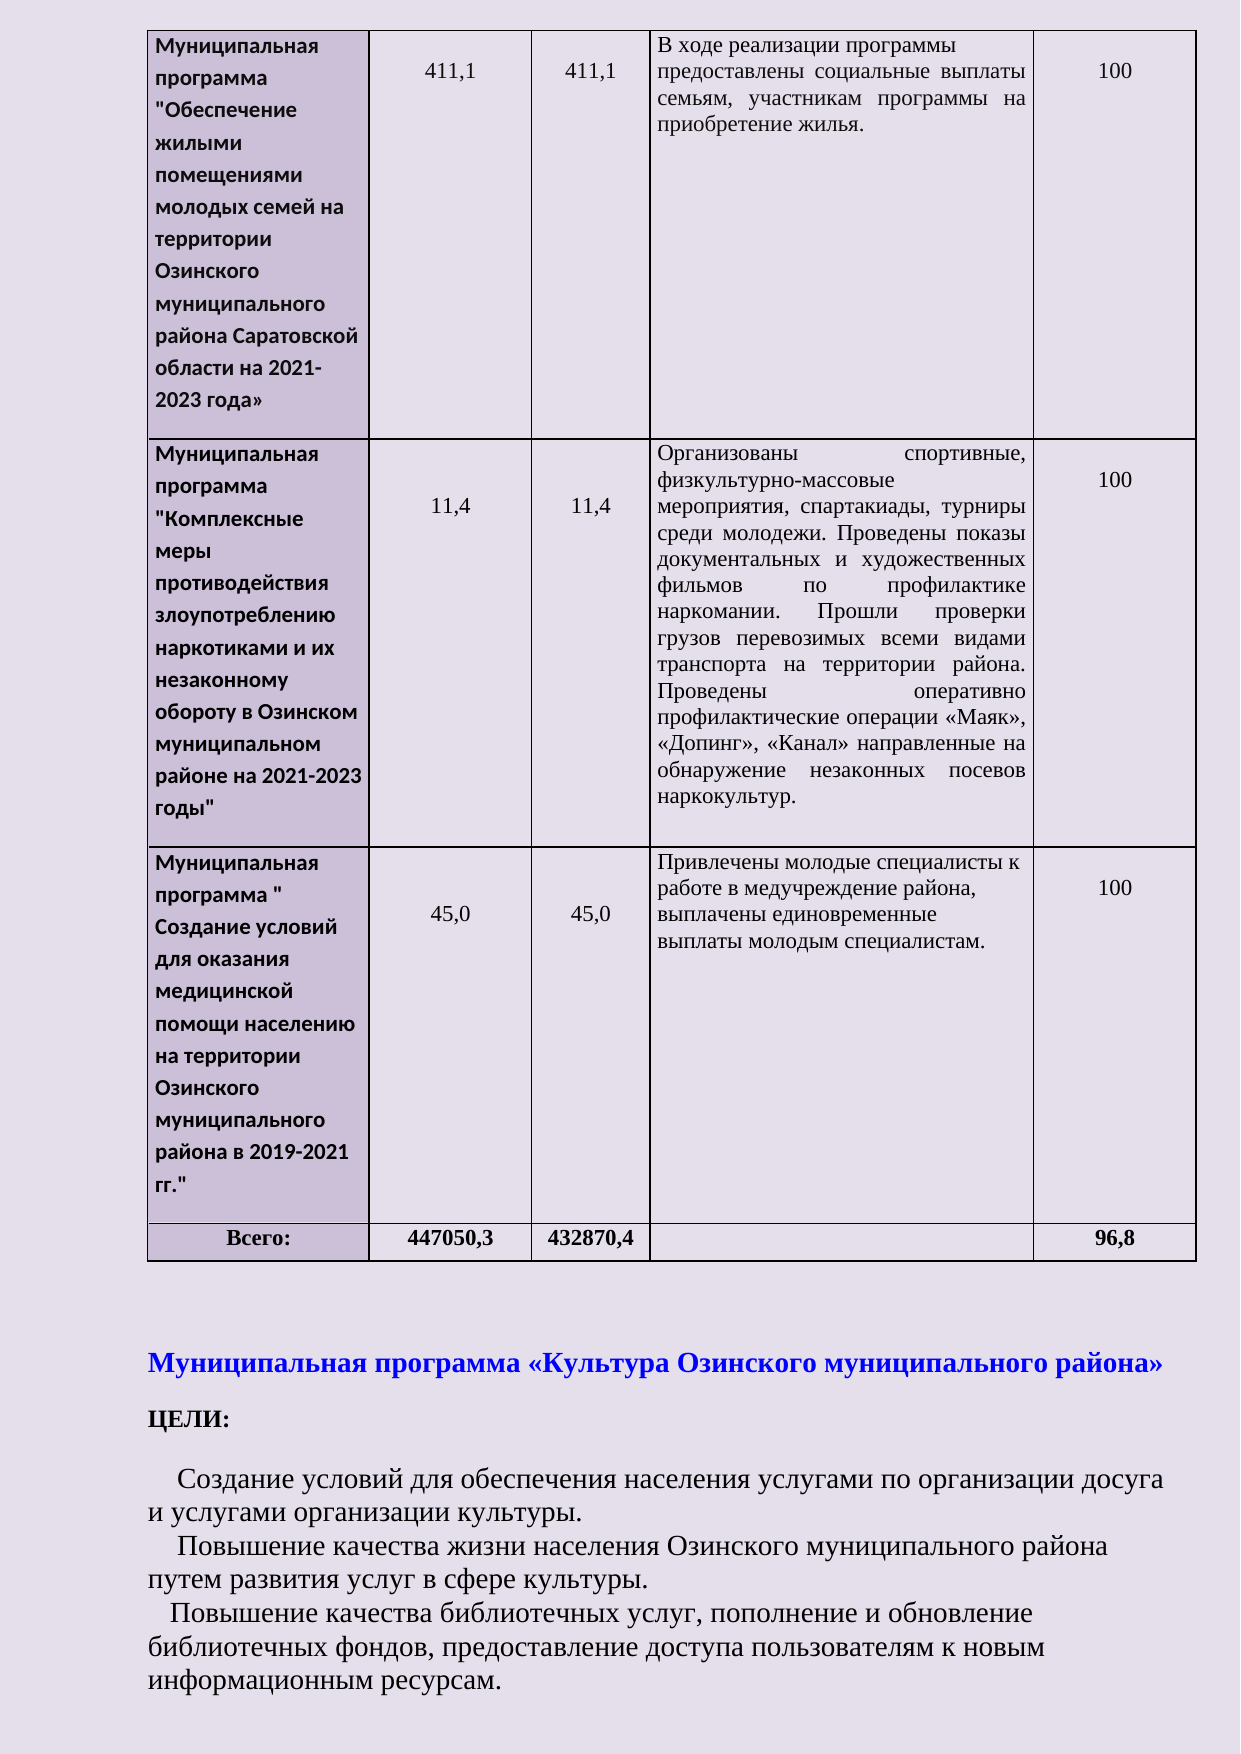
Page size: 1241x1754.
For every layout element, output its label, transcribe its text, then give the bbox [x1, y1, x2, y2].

text Создание условий для обеспечения населения услугами по организации досуга и услугами организации культуры. [148, 1461, 1181, 1528]
table_cell 11,4 [370, 440, 531, 846]
text Муниципальная программа «Культура Озинского муниципального района» [148, 1345, 1181, 1378]
table_cell 96,8 [1034, 1224, 1195, 1260]
table_cell 45,0 [370, 848, 531, 1222]
table_cell Организованы спортивные, физкультурно-массовые мероприятия, спартакиады, турниры среди молодежи. Проведены показы документальных и художественных фильмов по профилактике наркомании. Прошли проверки грузов перевозимых всеми видами транспорта на территории района. Проведены оперативно профилактические операции «Маяк», «Допинг», «Канал» направленные на обнаружение незаконных посевов наркокультур. [651, 440, 1033, 846]
table_cell 100 [1034, 440, 1195, 846]
table_cell 45,0 [532, 848, 649, 1222]
table_cell Привлечены молодые специалисты к работе в медучреждение района, выплачены единовременные выплаты молодым специалистам. [651, 848, 1033, 1222]
table_cell 447050,3 [370, 1224, 531, 1260]
table_cell Муниципальная программа "Обеспечение жилыми помещениями молодых семей на территории Озинского муниципального района Саратовской области на 2021-2023 года» [148, 31, 368, 438]
text Повышение качества жизни населения Озинского муниципального района путем развития услуг в сфере культуры. [148, 1528, 1181, 1595]
table_cell Всего: [148, 1224, 368, 1260]
table_cell [651, 1224, 1033, 1260]
text Повышение качества библиотечных услуг, пополнение и обновление библиотечных фондов, предоставление доступа пользователям к новым информационным ресурсам. [148, 1595, 1181, 1696]
table_cell Муниципальная программа " Создание условий для оказания медицинской помощи населению на территории Озинского муниципального района в 2019-2021 гг." [148, 847, 368, 1222]
text ЦЕЛИ: [148, 1404, 1181, 1433]
table_cell Муниципальная программа "Комплексные меры противодействия злоупотреблению наркотиками и их незаконному обороту в Озинском муниципальном районе на 2021-2023 годы" [148, 439, 368, 846]
table_cell В ходе реализации программы предоставлены социальные выплаты семьям, участникам программы на приобретение жилья. [651, 31, 1033, 438]
table_cell 411,1 [532, 31, 649, 438]
table_cell 11,4 [532, 440, 649, 846]
table_cell 432870,4 [532, 1224, 649, 1260]
table_cell 411,1 [370, 31, 531, 438]
table_cell 100 [1034, 31, 1195, 438]
table_cell 100 [1034, 848, 1195, 1222]
